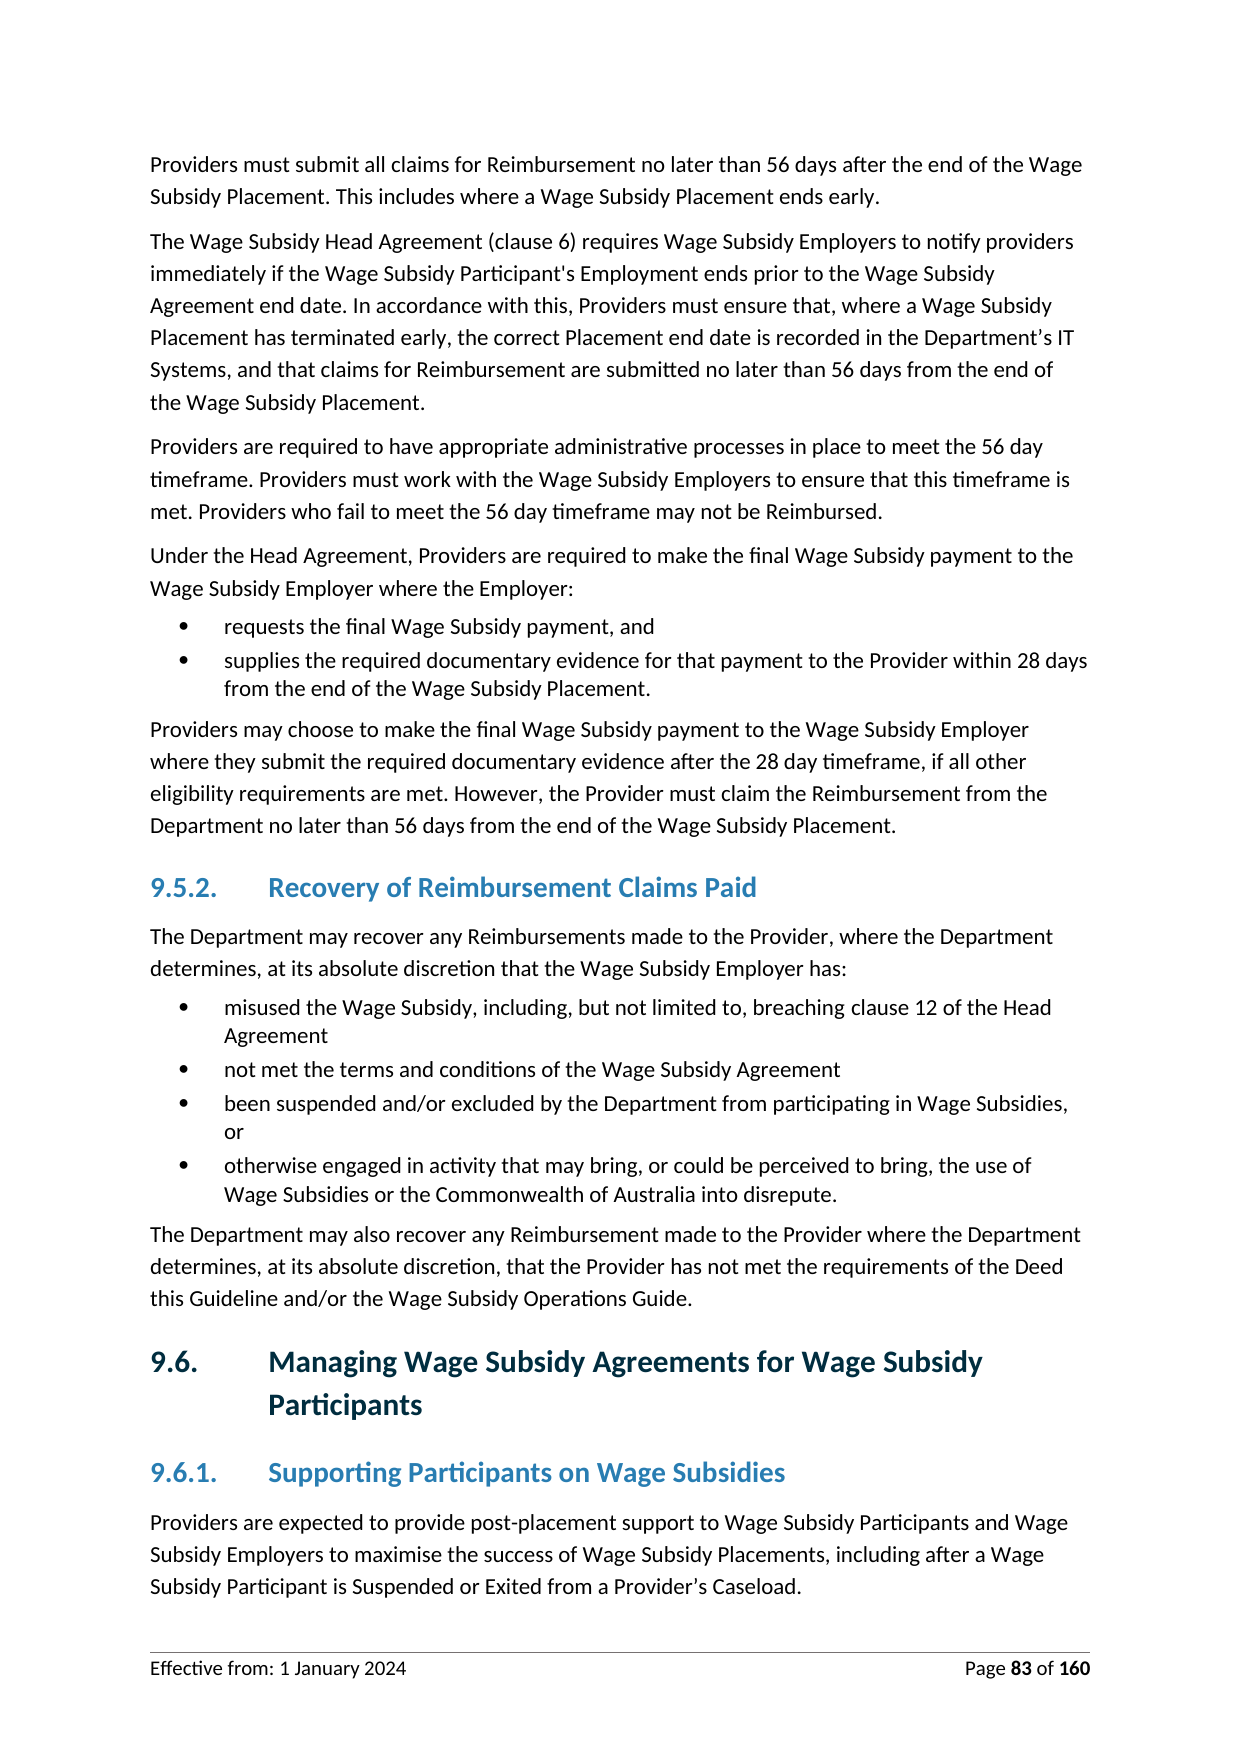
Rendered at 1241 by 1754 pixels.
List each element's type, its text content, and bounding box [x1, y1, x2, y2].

text been suspended and/or excluded by the Department from participating in Wage Subsidies, or [179, 1089, 1090, 1145]
subtitle Recovery of Reimbursement Claims Paid [150, 869, 1090, 904]
text otherwise engaged in activity that may bring, or could be perceived to bring, the use of Wage Subsidies or the Commonwealth of Australia into disrepute. [179, 1152, 1090, 1208]
subtitle Managing Wage Subsidy Agreements for Wage Subsidy Participants [150, 1342, 1090, 1424]
text misused the Wage Subsidy, including, but not limited to, breaching clause 12 of the Head Agreement [179, 993, 1090, 1049]
text The Department may also recover any Reimbursement made to the Provider where the Department determines, at its absolute discretion, that the Provider has not met the requirements of the Deed this Guideline and/or the Wage Subsidy Operations Guide. [150, 1220, 1090, 1313]
text not met the terms and conditions of the Wage Subsidy Agreement [179, 1055, 1090, 1083]
text Under the Head Agreement, Providers are required to make the final Wage Subsidy payment to the Wage Subsidy Employer where the Employer: [150, 542, 1090, 602]
text Providers are required to have appropriate administrative processes in place to meet the 56 day timeframe. Providers must work with the Wage Subsidy Employers to ensure that this timeframe is met. Providers who fail to meet the 56 day timeframe may not be Reimbursed. [150, 432, 1090, 525]
text The Department may recover any Reimbursements made to the Provider, where the Department determines, at its absolute discretion that the Wage Subsidy Employer has: [150, 922, 1090, 982]
text requests the final Wage Subsidy payment, and [179, 612, 1090, 640]
text Providers must submit all claims for Reimbursement no later than 56 days after the end of the Wage Subsidy Placement. This includes where a Wage Subsidy Placement ends early. [150, 150, 1090, 210]
text The Wage Subsidy Head Agreement (clause 6) requires Wage Subsidy Employers to notify providers immediately if the Wage Subsidy Participant's Employment ends prior to the Wage Subsidy Agreement end date. In accordance with this, Providers must ensure that, where a Wage Subsidy Placement has terminated early, the correct Placement end date is recorded in the Department’s IT Systems, and that claims for Reimbursement are submitted no later than 56 days from the end of the Wage Subsidy Placement. [150, 227, 1090, 416]
subtitle Supporting Participants on Wage Subsidies [150, 1454, 1090, 1490]
text Providers may choose to make the final Wage Subsidy payment to the Wage Subsidy Employer where they submit the required documentary evidence after the 28 day timeframe, if all other eligibility requirements are met. However, the Provider must claim the Reimbursement from the Department no later than 56 days from the end of the Wage Subsidy Placement. [150, 715, 1090, 839]
text supplies the required documentary evidence for that payment to the Provider within 28 days from the end of the Wage Subsidy Placement. [179, 646, 1090, 702]
text Providers are expected to provide post-placement support to Wage Subsidy Participants and Wage Subsidy Employers to maximise the success of Wage Subsidy Placements, including after a Wage Subsidy Participant is Suspended or Exited from a Provider’s Caseload. [150, 1508, 1090, 1600]
